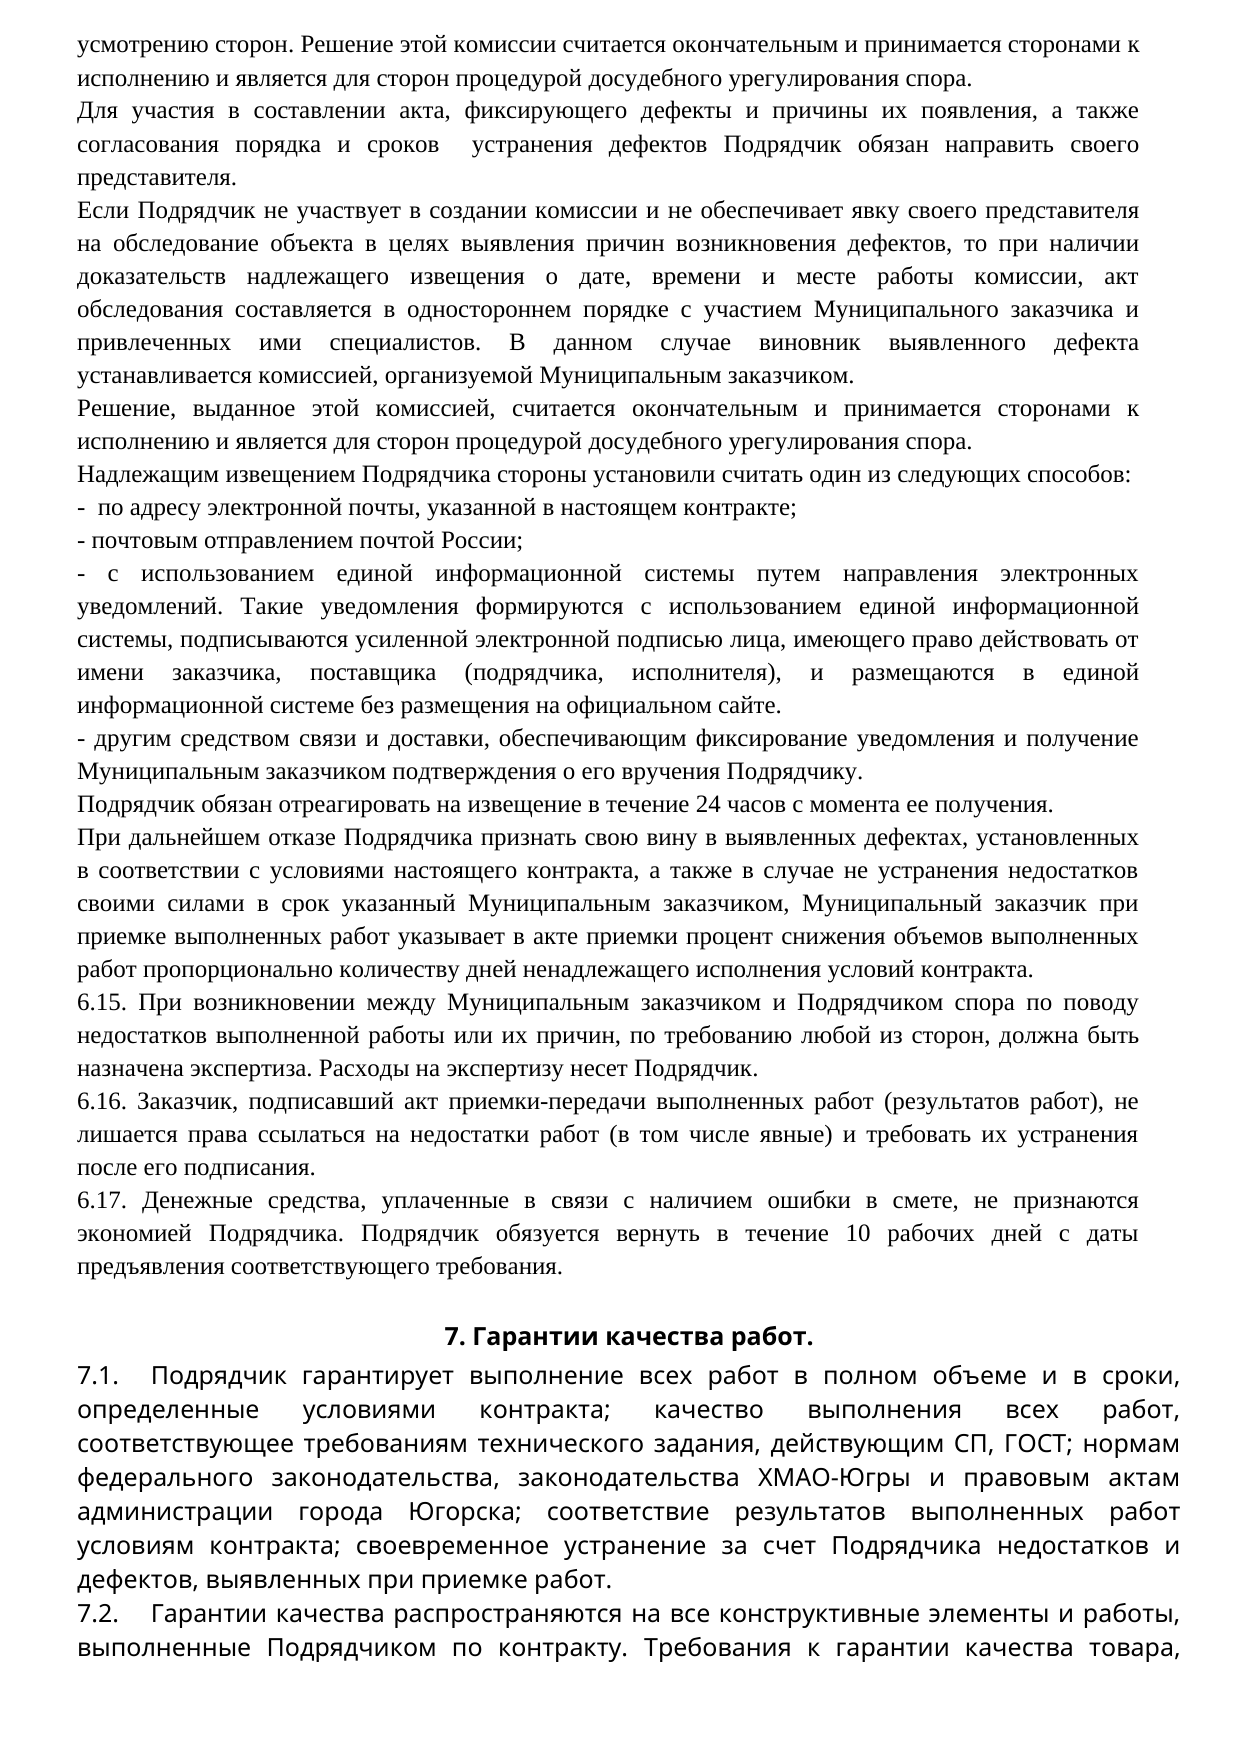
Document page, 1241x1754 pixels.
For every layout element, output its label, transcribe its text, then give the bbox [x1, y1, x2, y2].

text При дальнейшем отказе Подрядчика признать свою вину в выявленных дефектах, установленных в соответствии с условиями настоящего контракта, а также в случае не устранения недостатков своими силами в срок указанный Муниципальным заказчиком, Муниципальный заказчик при приемке выполненных работ указывает в акте приемки процент снижения объемов выполненных работ пропорционально количеству дней ненадлежащего исполнения условий контракта. [77, 822, 1140, 983]
text 6.16. Заказчик, подписавший акт приемки-передачи выполненных работ (результатов работ), не лишается права ссылаться на недостатки работ (в том числе явные) и требовать их устранения после его подписания. [77, 1086, 1140, 1181]
text Надлежащим извещением Подрядчика стороны установили считать один из следующих способов: [77, 459, 1140, 488]
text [77, 29, 1140, 91]
text 6.15. При возникновении между Муниципальным заказчиком и Подрядчиком спора по поводу недостатков выполненной работы или их причин, по требованию любой из сторон, должна быть назначена экспертиза. Расходы на экспертизу несет Подрядчик. [77, 987, 1140, 1082]
text Подрядчик обязан отреагировать на извещение в течение 24 часов с момента ее получения. [77, 789, 1140, 818]
text - по адресу электронной почты, указанной в настоящем контракте; [77, 492, 1140, 521]
text Для участия в составлении акта, фиксирующего дефекты и причины их появления, а также согласования порядка и сроков устранения дефектов Подрядчик обязан направить своего представителя. [77, 96, 1140, 190]
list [77, 1596, 1181, 1664]
list Подрядчик гарантирует выполнение всех работ в полном объеме и в сроки, определенные условиями контракта; качество выполнения всех работ, соответствующее требованиям технического задания, действующим СП, ГОСТ; нормам федерального законодательства, законодательства ХМАО-Югры и правовым актам администрации города Югорска; соответствие результатов выполненных работ условиям контракта; своевременное устранение за счет Подрядчика недостатков и дефектов, выявленных при приемке работ. [77, 1358, 1181, 1596]
text 7. Гарантии качества работ. [77, 1318, 1181, 1352]
text - с использованием единой информационной системы путем направления электронных уведомлений. Такие уведомления формируются с использованием единой информационной системы, подписываются усиленной электронной подписью лица, имеющего право действовать от имени заказчика, поставщика (подрядчика, исполнителя), и размещаются в единой информационной системе без размещения на официальном сайте. [77, 558, 1140, 719]
text - другим средством связи и доставки, обеспечивающим фиксирование уведомления и получение Муниципальным заказчиком подтверждения о его вручения Подрядчику. [77, 723, 1140, 785]
text Решение, выданное этой комиссией, считается окончательным и принимается сторонами к исполнению и является для сторон процедурой досудебного урегулирования спора. [77, 393, 1140, 454]
text 6.17. Денежные средства, уплаченные в связи с наличием ошибки в смете, не признаются экономией Подрядчика. Подрядчик обязуется вернуть в течение 10 рабочих дней с даты предъявления соответствующего требования. [77, 1185, 1140, 1280]
text - почтовым отправлением почтой России; [77, 525, 1140, 554]
text Если Подрядчик не участвует в создании комиссии и не обеспечивает явку своего представителя на обследование объекта в целях выявления причин возникновения дефектов, то при наличии доказательств надлежащего извещения о дате, времени и месте работы комиссии, акт обследования составляется в одностороннем порядке с участием Муниципального заказчика и привлеченных ими специалистов. В данном случае виновник выявленного дефекта устанавливается комиссией, организуемой Муниципальным заказчиком. [77, 195, 1140, 388]
